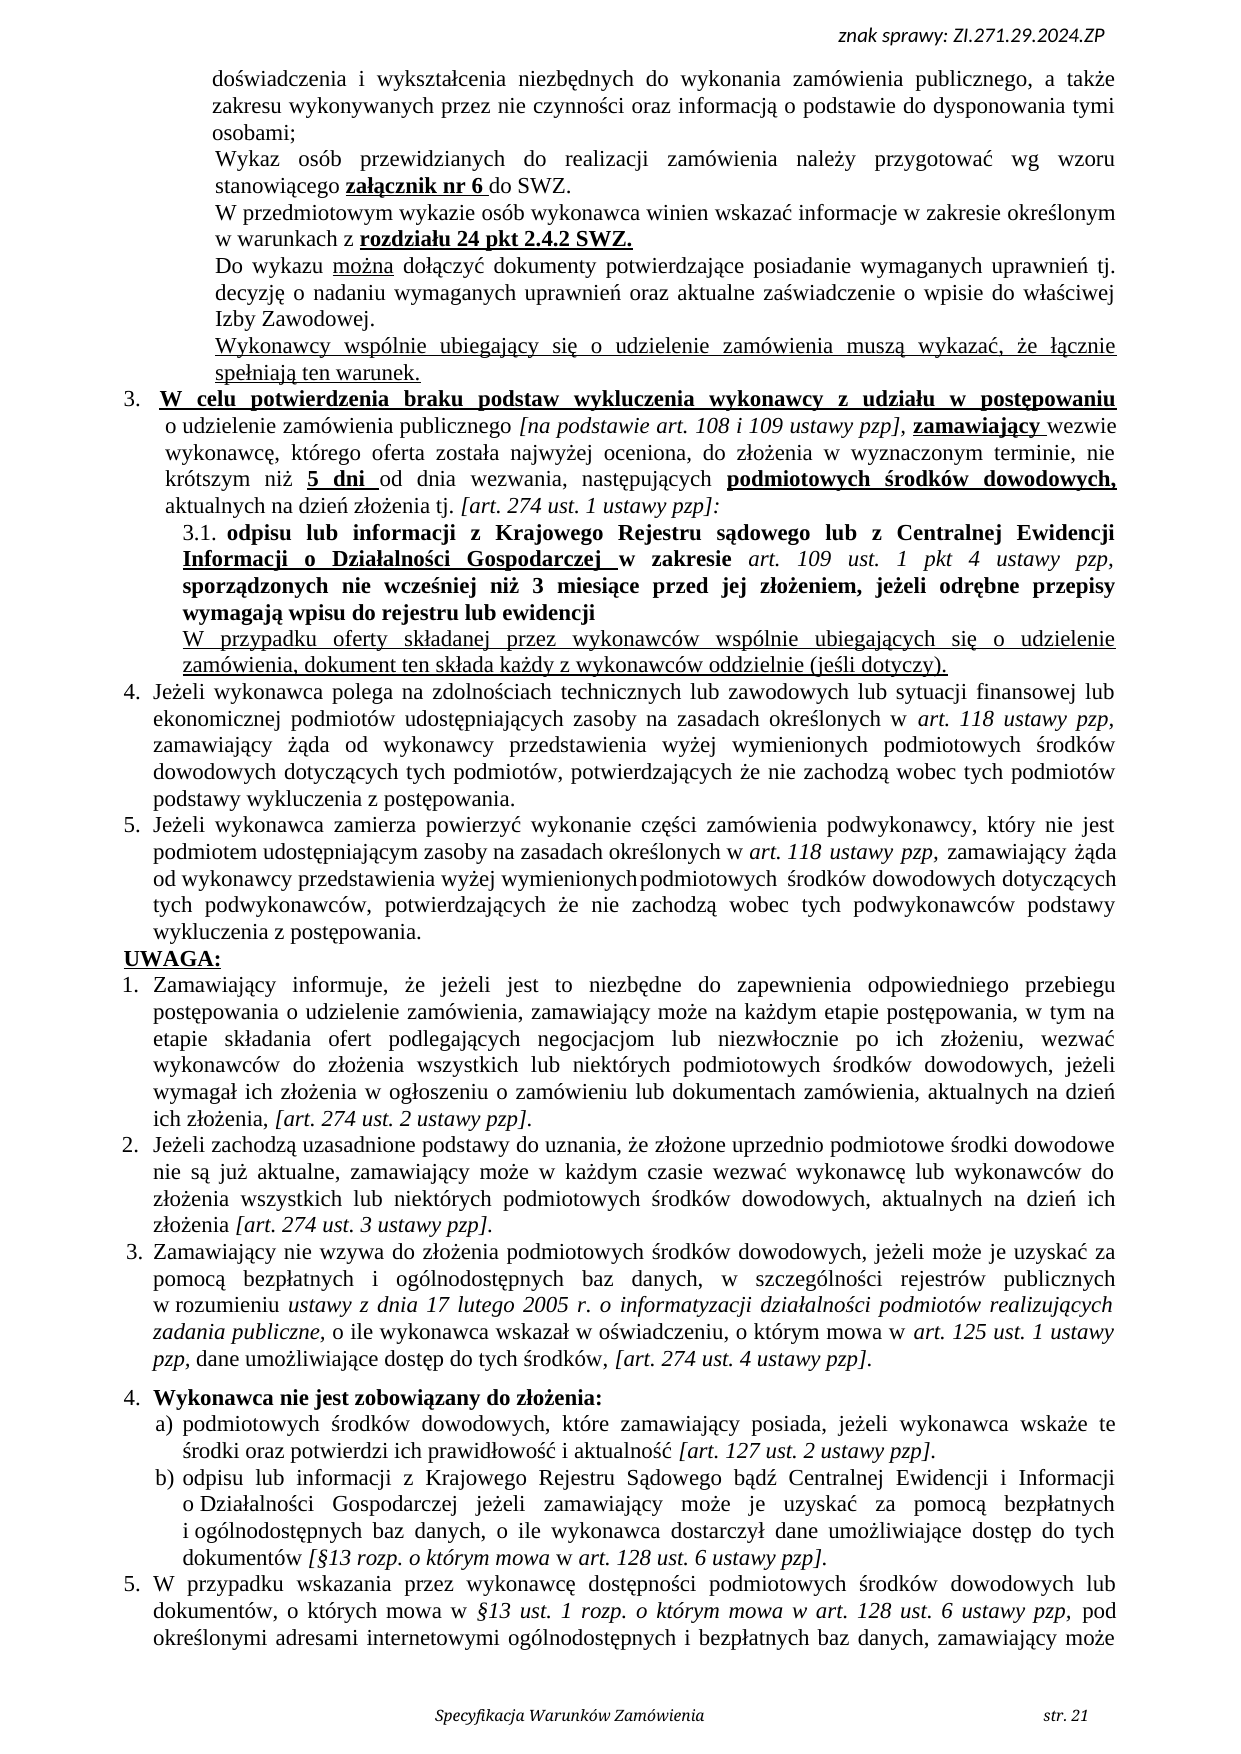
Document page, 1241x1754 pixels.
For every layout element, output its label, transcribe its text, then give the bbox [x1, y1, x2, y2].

text Wykaz osób przewidzianych do realizacji zamówienia należy przygotować wg wzoru stanowiącego załącznik nr 6 do SWZ. [215, 146, 1117, 199]
list Jeżeli wykonawca polega na zdolnościach technicznych lub zawodowych lub sytuacji finansowej lub ekonomicznej podmiotów udostępniających zasoby na zasadach określonych w art. 118 ustawy pzp, zamawiający żąda od wykonawcy przedstawienia wyżej wymienionych podmiotowych środków dowodowych dotyczących tych podmiotów, potwierdzających że nie zachodzą wobec tych podmiotów podstawy wykluczenia z postępowania. [123, 678, 1117, 811]
list Zamawiający informuje, że jeżeli jest to niezbędne do zapewnienia odpowiedniego przebiegu postępowania o udzielenie zamówienia, zamawiający może na każdym etapie postępowania, w tym na etapie składania ofert podlegających negocjacjom lub niezwłocznie po ich złożeniu, wezwać wykonawców do złożenia wszystkich lub niektórych podmiotowych środków dowodowych, jeżeli wymagał ich złożenia w ogłoszeniu o zamówieniu lub dokumentach zamówienia, aktualnych na dzień ich złożenia, [art. 274 ust. 2 ustawy pzp]. [122, 971, 1117, 1131]
list odpisu lub informacji z Krajowego Rejestru sądowego lub z Centralnej Ewidencji Informacji o Działalności Gospodarczej w zakresie art. 109 ust. 1 pkt 4 ustawy pzp, sporządzonych nie wcześniej niż 3 miesiące przed jej złożeniem, jeżeli odrębne przepisy wymagają wpisu do rejestru lub ewidencji [182, 519, 1117, 626]
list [123, 1571, 1117, 1651]
list Jeżeli zachodzą uzasadnione podstawy do uznania, że złożone uprzednio podmiotowe środki dowodowe nie są już aktualne, zamawiający może w każdym czasie wezwać wykonawcę lub wykonawców do złożenia wszystkich lub niektórych podmiotowych środków dowodowych, aktualnych na dzień ich złożenia [art. 274 ust. 3 ustawy pzp]. [122, 1131, 1117, 1238]
text UWAGA: [123, 945, 1117, 971]
list podmiotowych środków dowodowych, które zamawiający posiada, jeżeli wykonawca wskaże te środki oraz potwierdzi ich prawidłowość i aktualność [art. 127 ust. 2 ustawy pzp]. [155, 1411, 1117, 1464]
text Wykonawcy wspólnie ubiegający się o udzielenie zamówienia muszą wykazać, że łącznie spełniają ten warunek. [215, 356, 1117, 386]
text W przedmiotowym wykazie osób wykonawca winien wskazać informacje w zakresie określonym w warunkach z rozdziału 24 pkt 2.4.2 SWZ. [215, 199, 1117, 252]
text W przypadku oferty składanej przez wykonawców wspólnie ubiegających się o udzielenie zamówienia, dokument ten składa każdy z wykonawców oddzielnie (jeśli dotyczy). [182, 626, 1117, 678]
list Jeżeli wykonawca zamierza powierzyć wykonanie części zamówienia podwykonawcy, który nie jest podmiotem udostępniającym zasoby na zasadach określonych w art. 118 ustawy pzp, zamawiający żąda od wykonawcy przedstawienia wyżej wymienionych podmiotowych środków dowodowych dotyczących tych podwykonawców, potwierdzających że nie zachodzą wobec tych podwykonawców podstawy wykluczenia z postępowania. [123, 811, 1117, 945]
text Do wykazu można dołączyć dokumenty potwierdzające posiadanie wymaganych uprawnień tj. decyzję o nadaniu wymaganych uprawnień oraz aktualne zaświadczenie o wpisie do właściwej Izby Zawodowej. [215, 252, 1117, 332]
list Wykonawca nie jest zobowiązany do złożenia: [123, 1384, 1117, 1411]
text Wykonawcy wspólnie ubiegający się o udzielenie zamówienia muszą wykazać, że łącznie spełniają ten warunek. [215, 332, 1117, 355]
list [168, 65, 1117, 146]
list odpisu lub informacji z Krajowego Rejestru Sądowego bądź Centralnej Ewidencji i Informacji o Działalności Gospodarczej jeżeli zamawiający może je uzyskać za pomocą bezpłatnych i ogólnodostępnych baz danych, o ile wykonawca dostarczył dane umożliwiające dostęp do tych dokumentów [§13 rozp. o którym mowa w art. 128 ust. 6 ustawy pzp]. [155, 1464, 1117, 1571]
list W celu potwierdzenia braku podstaw wykluczenia wykonawcy z udziału w postępowaniu o udzielenie zamówienia publicznego [na podstawie art. 108 i 109 ustawy pzp], zamawiający wezwie wykonawcę, którego oferta została najwyżej oceniona, do złożenia w wyznaczonym terminie, nie krótszym niż 5 dni od dnia wezwania, następujących podmiotowych środków dowodowych, aktualnych na dzień złożenia tj. [art. 274 ust. 1 ustawy pzp]: [123, 386, 1117, 519]
list Zamawiający nie wzywa do złożenia podmiotowych środków dowodowych, jeżeli może je uzyskać za pomocą bezpłatnych i ogólnodostępnych baz danych, w szczególności rejestrów publicznych w rozumieniu ustawy z dnia 17 lutego 2005 r. o informatyzacji działalności podmiotów realizujących zadania publiczne, o ile wykonawca wskazał w oświadczeniu, o którym mowa w art. 125 ust. 1 ustawy pzp, dane umożliwiające dostęp do tych środków, [art. 274 ust. 4 ustawy pzp]. [126, 1238, 1117, 1371]
